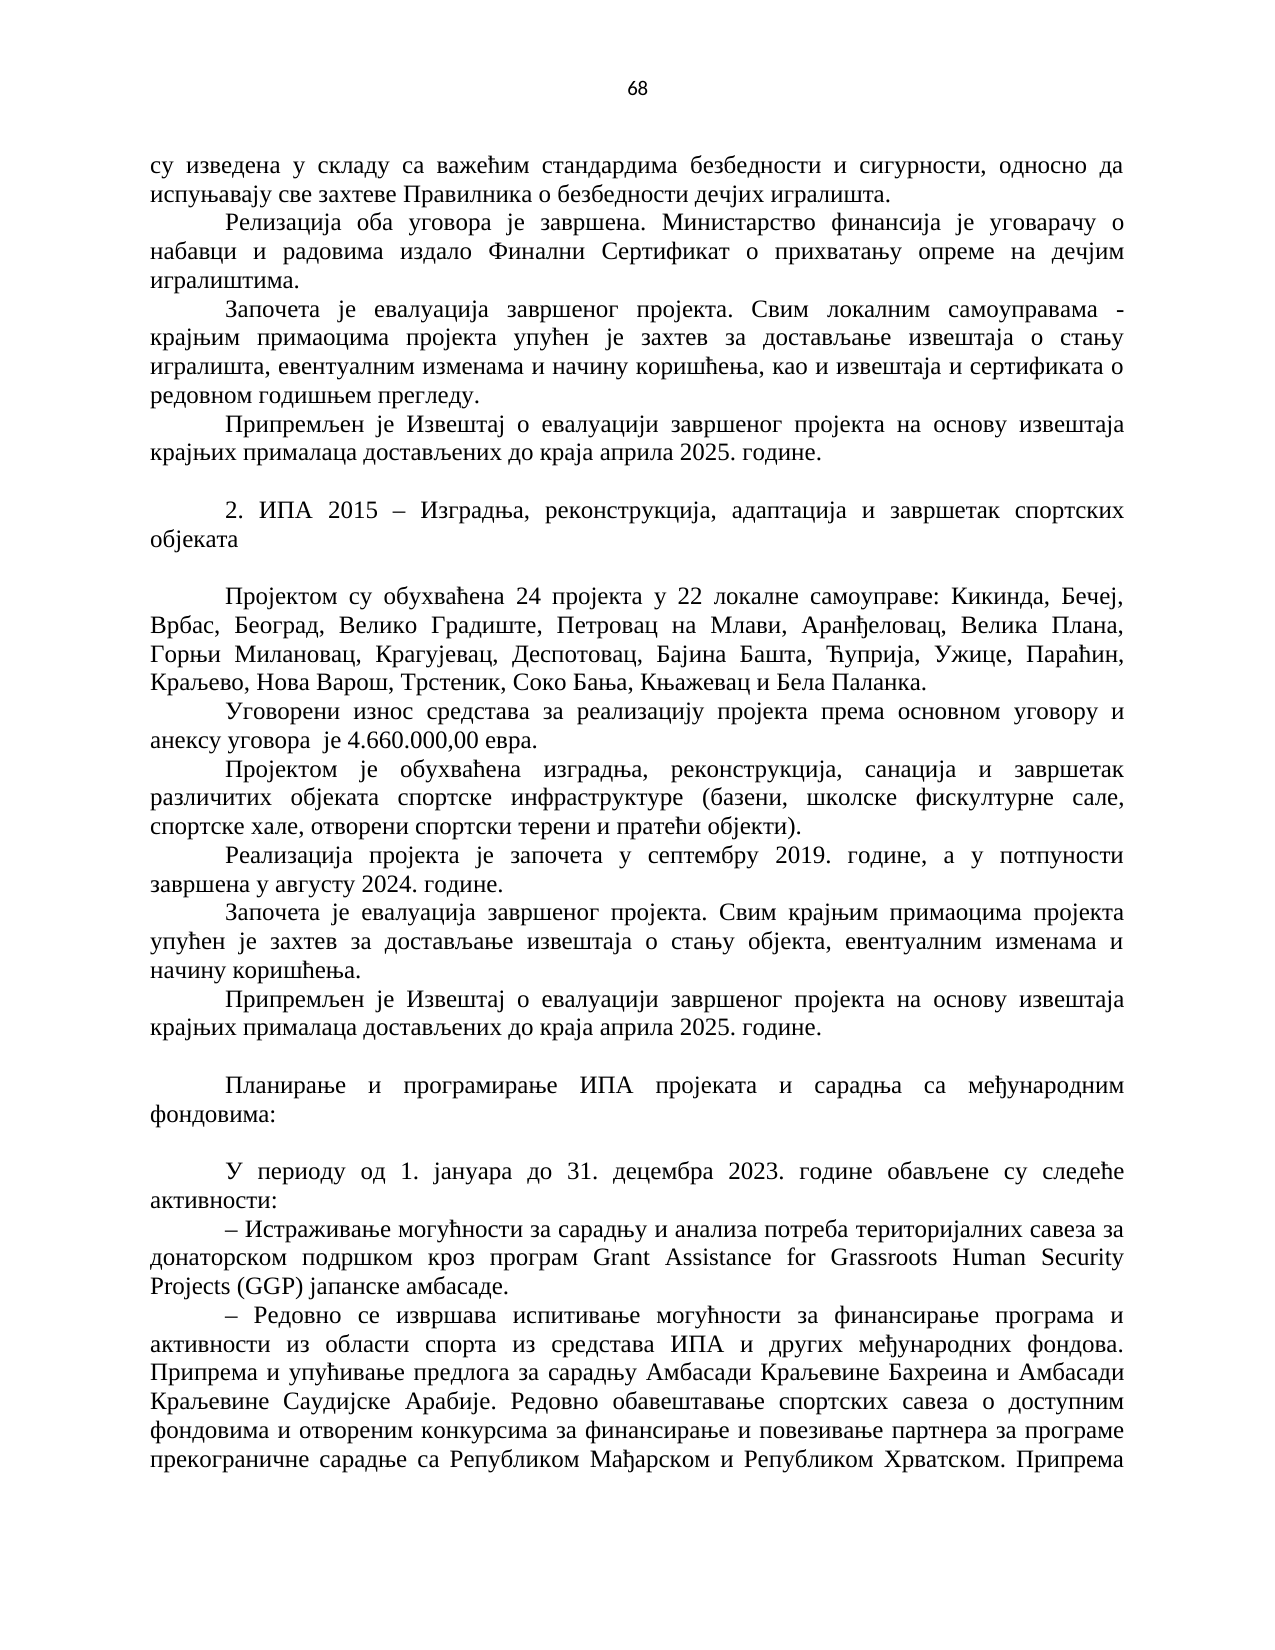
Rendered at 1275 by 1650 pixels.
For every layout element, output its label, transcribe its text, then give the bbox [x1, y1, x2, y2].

text Пројектом су обухваћена 24 пројекта у 22 локалне самоуправе: Кикинда, Бечеј, Врбас, Београд, Велико Градиште, Петровац на Млави, Аранђеловац, Велика Плана, Горњи Милановац, Крагујевац, Деспотовац, Бајина Башта, Ћуприја, Ужице, Параћин, Краљево, Нова Варош, Трстеник, Соко Бања, Књажевац и Бела Паланка. [150, 581, 1125, 696]
text Пројектом је обухваћена изградња, реконструкција, санација и завршетак различитих објеката спортске инфраструктуре (базени, школске фискултурне сале, спортске хале, отворени спортски терени и пратећи објекти). [150, 754, 1125, 840]
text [150, 1300, 1125, 1472]
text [150, 150, 1125, 207]
text Реализација пројекта је започета у септембру 2019. године, а у потпуности завршена у августу 2024. године. [150, 840, 1125, 897]
text У периоду од 1. јануара до 31. децембра 2023. године обављене су следеће активности: [150, 1156, 1125, 1214]
text Започета је евалуација завршеног пројекта. Свим крајњим примаоцима пројекта упућен је захтев за достављање извештаја о стању објекта, евентуалним изменама и начину коришћења. [150, 897, 1125, 984]
text Започета је евалуација завршеног пројекта. Свим локалним самоуправама - крајњим примаоцима пројекта упућен је захтев за достављање извештаја о стању игралишта, евентуалним изменама и начину коришћења, као и извештаја и сертификата о редовном годишњем прегледу. [150, 294, 1125, 409]
text Припремљен је Извештај о евалуацији завршеног пројекта на основу извештаја крајњих прималаца достављених до краја априла 2025. године. [150, 409, 1125, 466]
text Планирање и програмирање ИПА пројеката и сарадња са међународним фондовима: [150, 1070, 1125, 1127]
text Релизација оба уговора је завршена. Министарство финансија је уговарачу о набавци и радовима издало Финални Сертификат о прихватању опреме на дечјим игралиштима. [150, 207, 1125, 294]
text Уговорени износ средстава за реализацију пројекта према основном уговору и анексу уговора је 4.660.000,00 евра. [150, 696, 1125, 754]
text ‒ Истраживање могућности за сарадњу и анализа потреба територијалних савеза за донаторском подршком кроз програм Grant Assistance for Grassroots Human Security Projects (GGP) јапанске амбасаде. [150, 1214, 1125, 1300]
text Припремљен је Извештај о евалуацији завршеног пројекта на основу извештаја крајњих прималаца достављених до краја априла 2025. године. [150, 984, 1125, 1041]
text 2. ИПА 2015 – Изградња, реконструкција, адаптација и завршетак спортских објеката [150, 495, 1125, 552]
